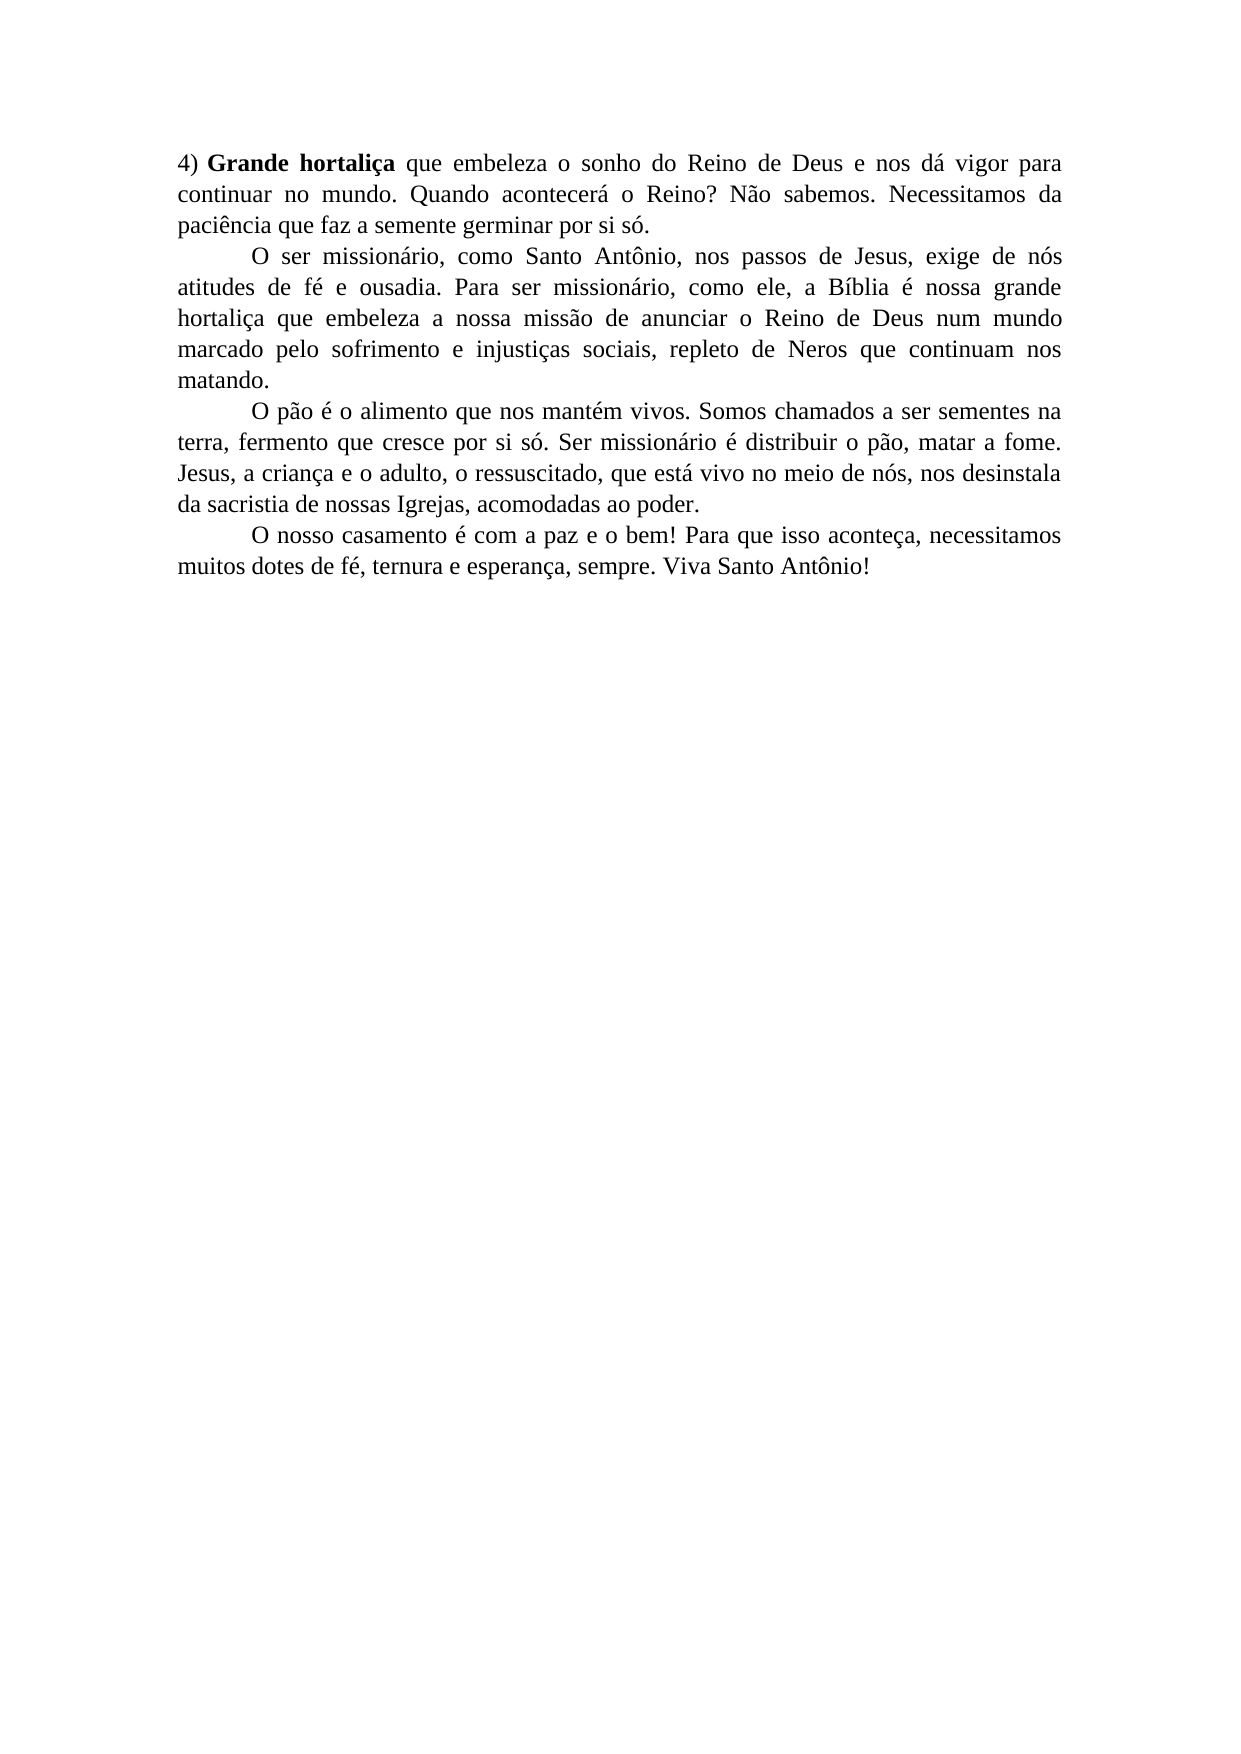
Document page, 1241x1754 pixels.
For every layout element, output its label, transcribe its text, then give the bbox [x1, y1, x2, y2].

list O ser missionário, como Santo Antônio, nos passos de Jesus, exige de nós atitudes de fé e ousadia. Para ser missionário, como ele, a Bíblia é nossa grande hortaliça que embeleza a nossa missão de anunciar o Reino de Deus num mundo marcado pelo sofrimento e injustiças sociais, repleto de Neros que continuam nos matando. [177, 241, 1063, 394]
list O pão é o alimento que nos mantém vivos. Somos chamados a ser sementes na terra, fermento que cresce por si só. Ser missionário é distribuir o pão, matar a fome. Jesus, a criança e o adulto, o ressuscitado, que está vivo no meio de nós, nos desinstala da sacristia de nossas Igrejas, acomodadas ao poder. [177, 396, 1063, 518]
list O nosso casamento é com a paz e o bem! Para que isso aconteça, necessitamos muitos dotes de fé, ternura e esperança, sempre. Viva Santo Antônio! [177, 520, 1063, 580]
list Grande hortaliça que embeleza o sonho do Reino de Deus e nos dá vigor para continuar no mundo. Quando acontecerá o Reino? Não sabemos. Necessitamos da paciência que faz a semente germinar por si só. [177, 148, 1063, 238]
